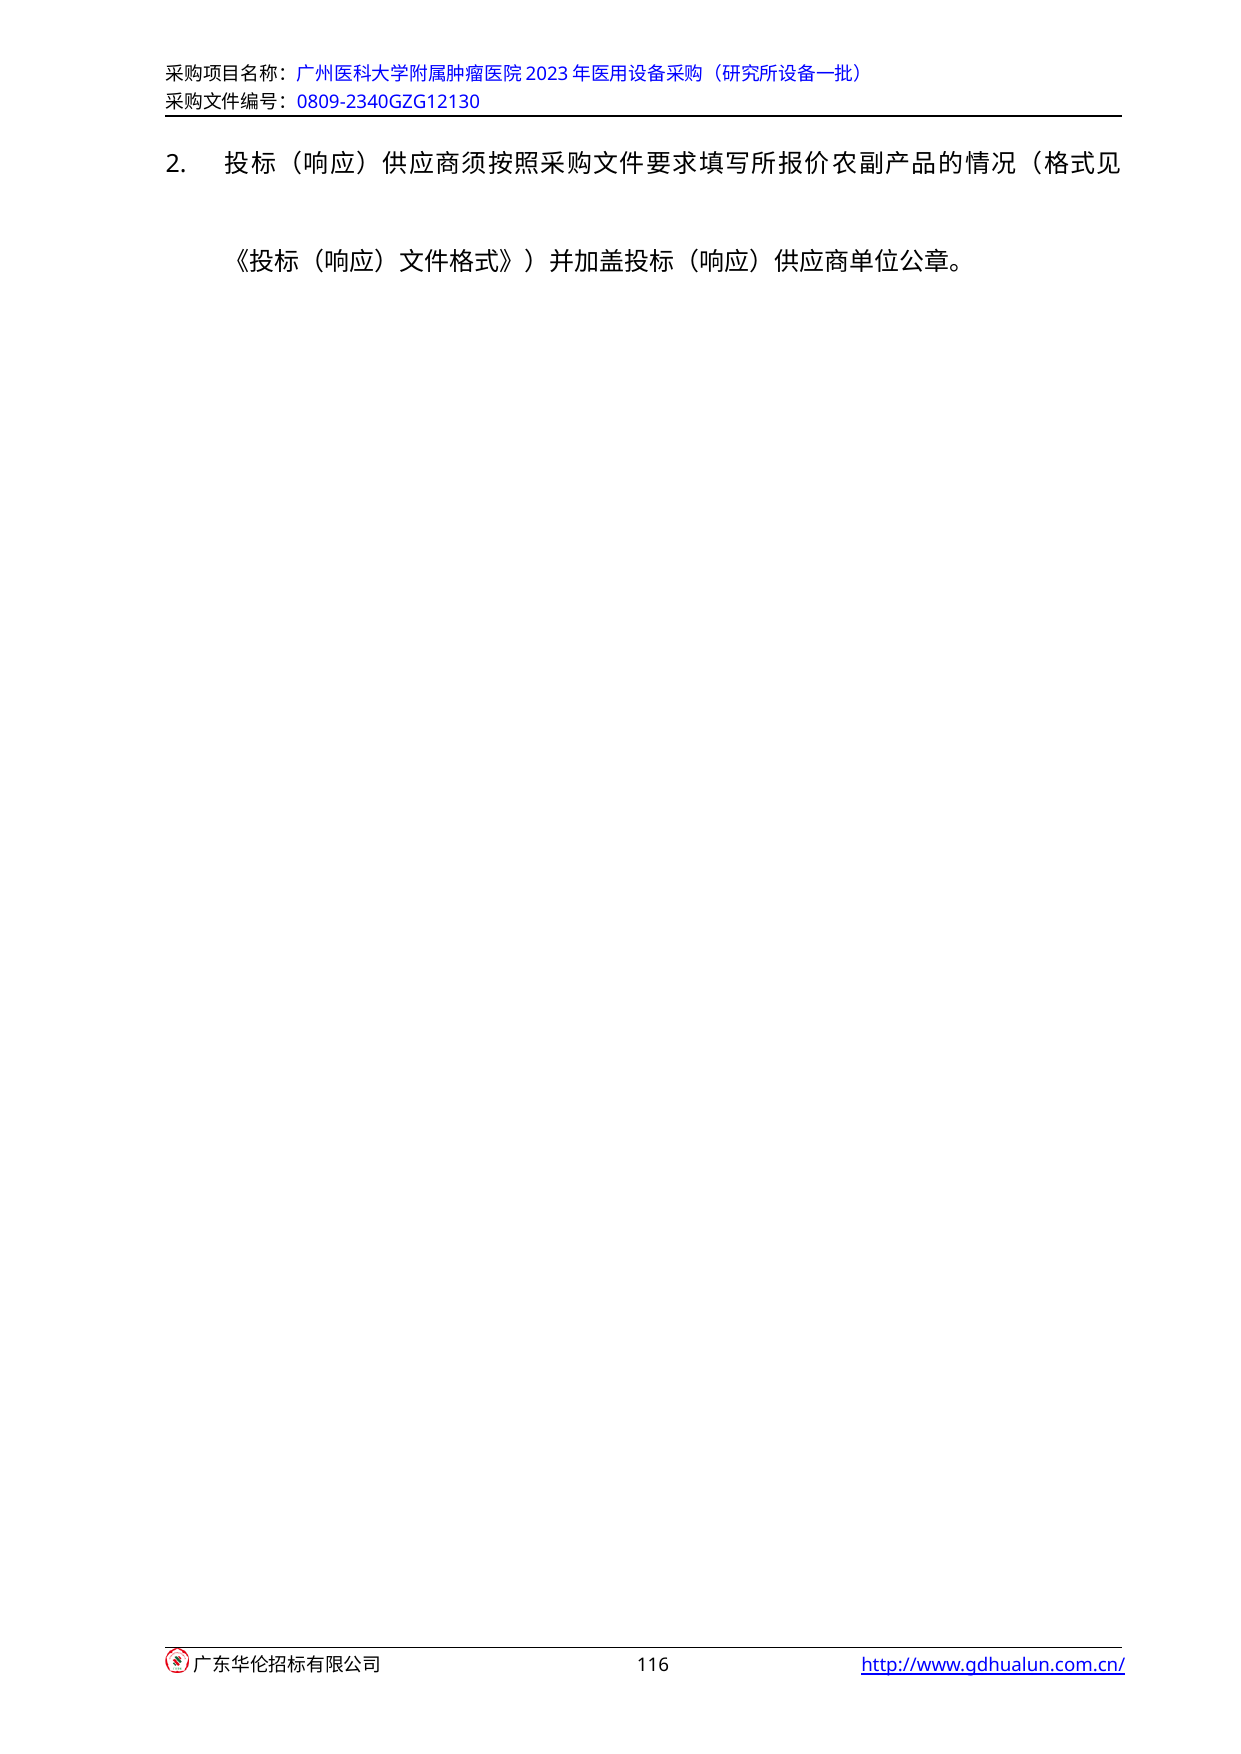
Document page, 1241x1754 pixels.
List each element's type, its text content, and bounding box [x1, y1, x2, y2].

picture [165, 1648, 189, 1673]
list 投标（响应）供应商须按照采购文件要求填写所报价农副产品的情况（格式见《投标（响应）文件格式》）并加盖投标（响应）供应商单位公章。 [165, 129, 1122, 292]
